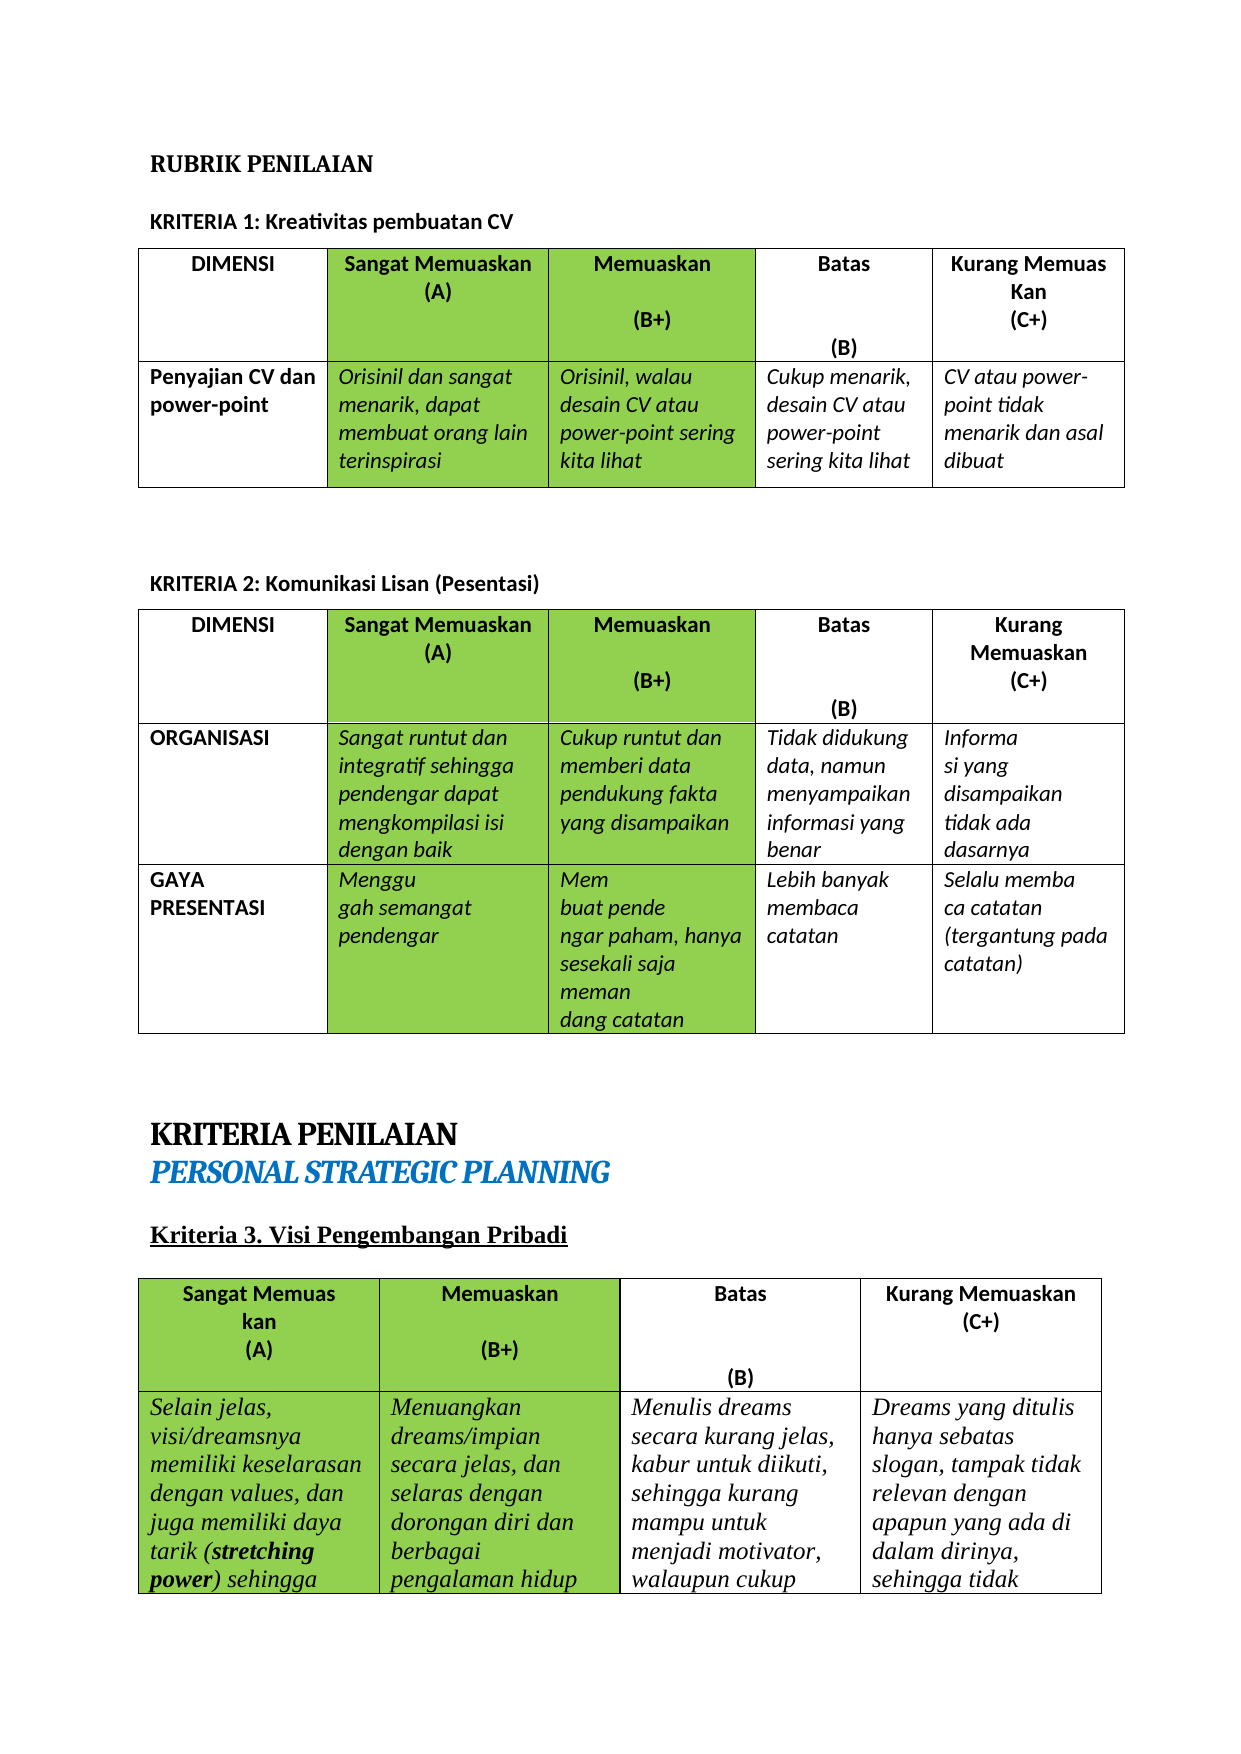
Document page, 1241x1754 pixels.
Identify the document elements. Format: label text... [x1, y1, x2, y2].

text RUBRIK PENILAIAN [150, 150, 1090, 179]
table_cell Cukup runtut dan memberi data pendukung fakta yang disampaikan [549, 724, 755, 864]
table_cell Penyajian CV dan power-point [139, 362, 327, 487]
text Kriteria 3. Visi Pengembangan Pribadi [150, 1220, 1090, 1249]
text KRITERIA 1: Kreativitas pembuatan CV [150, 207, 1090, 236]
table_cell Orisinil, walau desain CV atau power-point sering kita lihat [549, 362, 755, 487]
table_header Sangat Memuaskan (A) [328, 610, 548, 722]
table_cell Tidak didukung data, namun menyampaikan informasi yang benar [756, 724, 932, 864]
table_header Kurang Memuaskan (C+) [861, 1279, 1101, 1391]
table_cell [861, 1392, 1101, 1593]
title PERSONAL STRATEGIC PLANNING [150, 1153, 1090, 1192]
table_cell Cukup menarik, desain CV atau power-point sering kita lihat [756, 362, 932, 487]
table_header Kurang Memuas Kan (C+) [933, 249, 1124, 361]
table_header Kurang Memuaskan (C+) [933, 610, 1124, 722]
table_cell Mem buat pende ngar paham, hanya sesekali saja meman dang catatan [549, 865, 755, 1033]
table_cell Selalu memba ca catatan (tergantung pada catatan) [933, 865, 1124, 1033]
table_cell CV atau power-point tidak menarik dan asal dibuat [933, 362, 1124, 487]
table_header Batas (B) [756, 610, 932, 722]
text KRITERIA 2: Komunikasi Lisan (Pesentasi) [150, 569, 1090, 597]
table_cell GAYA PRESENTASI [139, 865, 327, 1033]
table_cell ORGANISASI [139, 724, 327, 864]
table_cell Orisinil dan sangat menarik, dapat membuat orang lain terinspirasi [328, 362, 548, 487]
table_cell Menggu gah semangat pendengar [328, 865, 548, 1033]
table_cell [380, 1392, 619, 1593]
table_header Sangat Memuaskan (A) [328, 249, 548, 361]
table_header Sangat Memuas kan (A) [139, 1279, 379, 1391]
table_header DIMENSI [139, 610, 327, 722]
table_cell Sangat runtut dan integratif sehingga pendengar dapat mengkompilasi isi dengan baik [328, 724, 548, 864]
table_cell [139, 1392, 379, 1593]
table_cell Lebih banyak membaca catatan [756, 865, 932, 1033]
table_header Memuaskan (B+) [549, 249, 755, 361]
table_cell Informa si yang disampaikan tidak ada dasarnya [933, 724, 1124, 864]
table_header Memuaskan (B+) [549, 610, 755, 722]
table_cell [621, 1392, 860, 1593]
table_header Batas (B) [621, 1279, 860, 1391]
title KRITERIA PENILAIAN [150, 1115, 1090, 1153]
table_header DIMENSI [139, 249, 327, 361]
table_header Batas (B) [756, 249, 932, 361]
table_header Memuaskan (B+) [380, 1279, 619, 1391]
